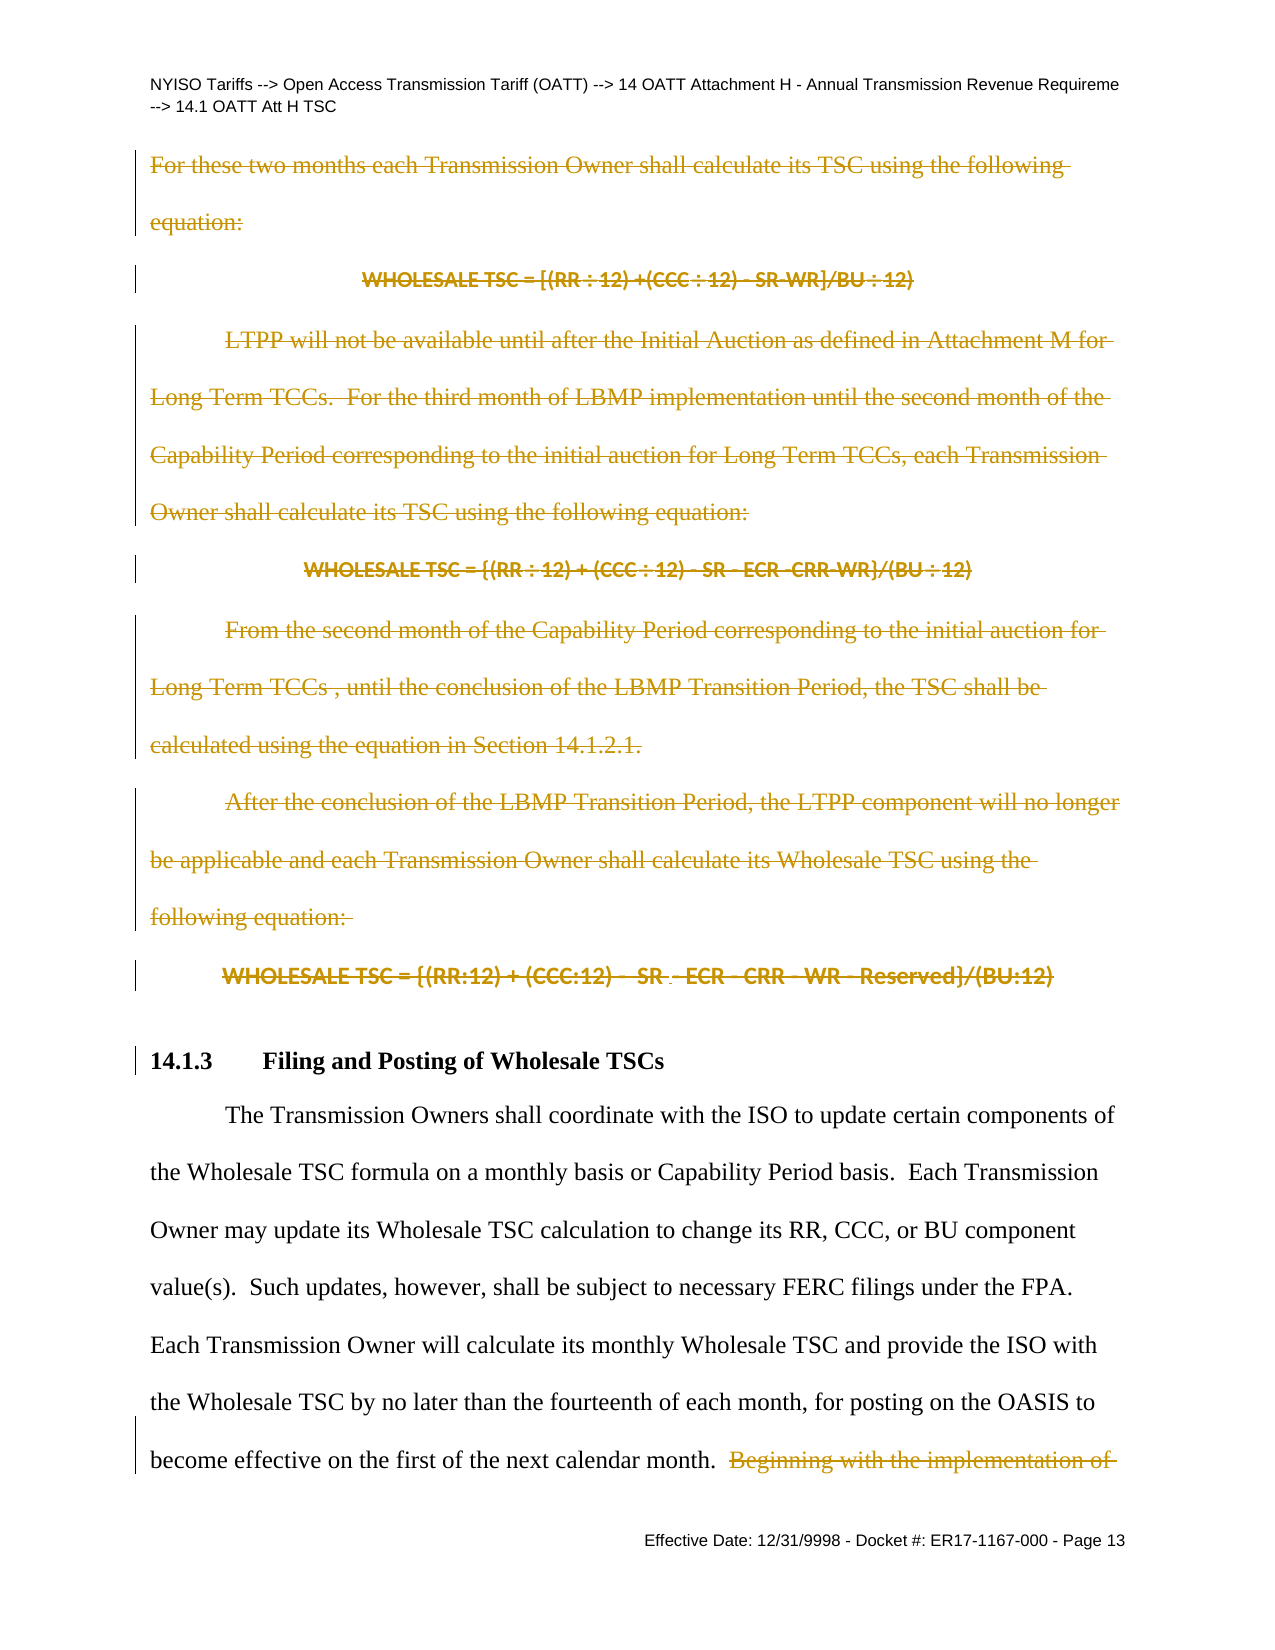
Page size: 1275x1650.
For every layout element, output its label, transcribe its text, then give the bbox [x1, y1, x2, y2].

subtitle 14.1.3 Filing and Posting of Wholesale TSCs [150, 1046, 1059, 1075]
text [150, 1100, 1125, 1473]
